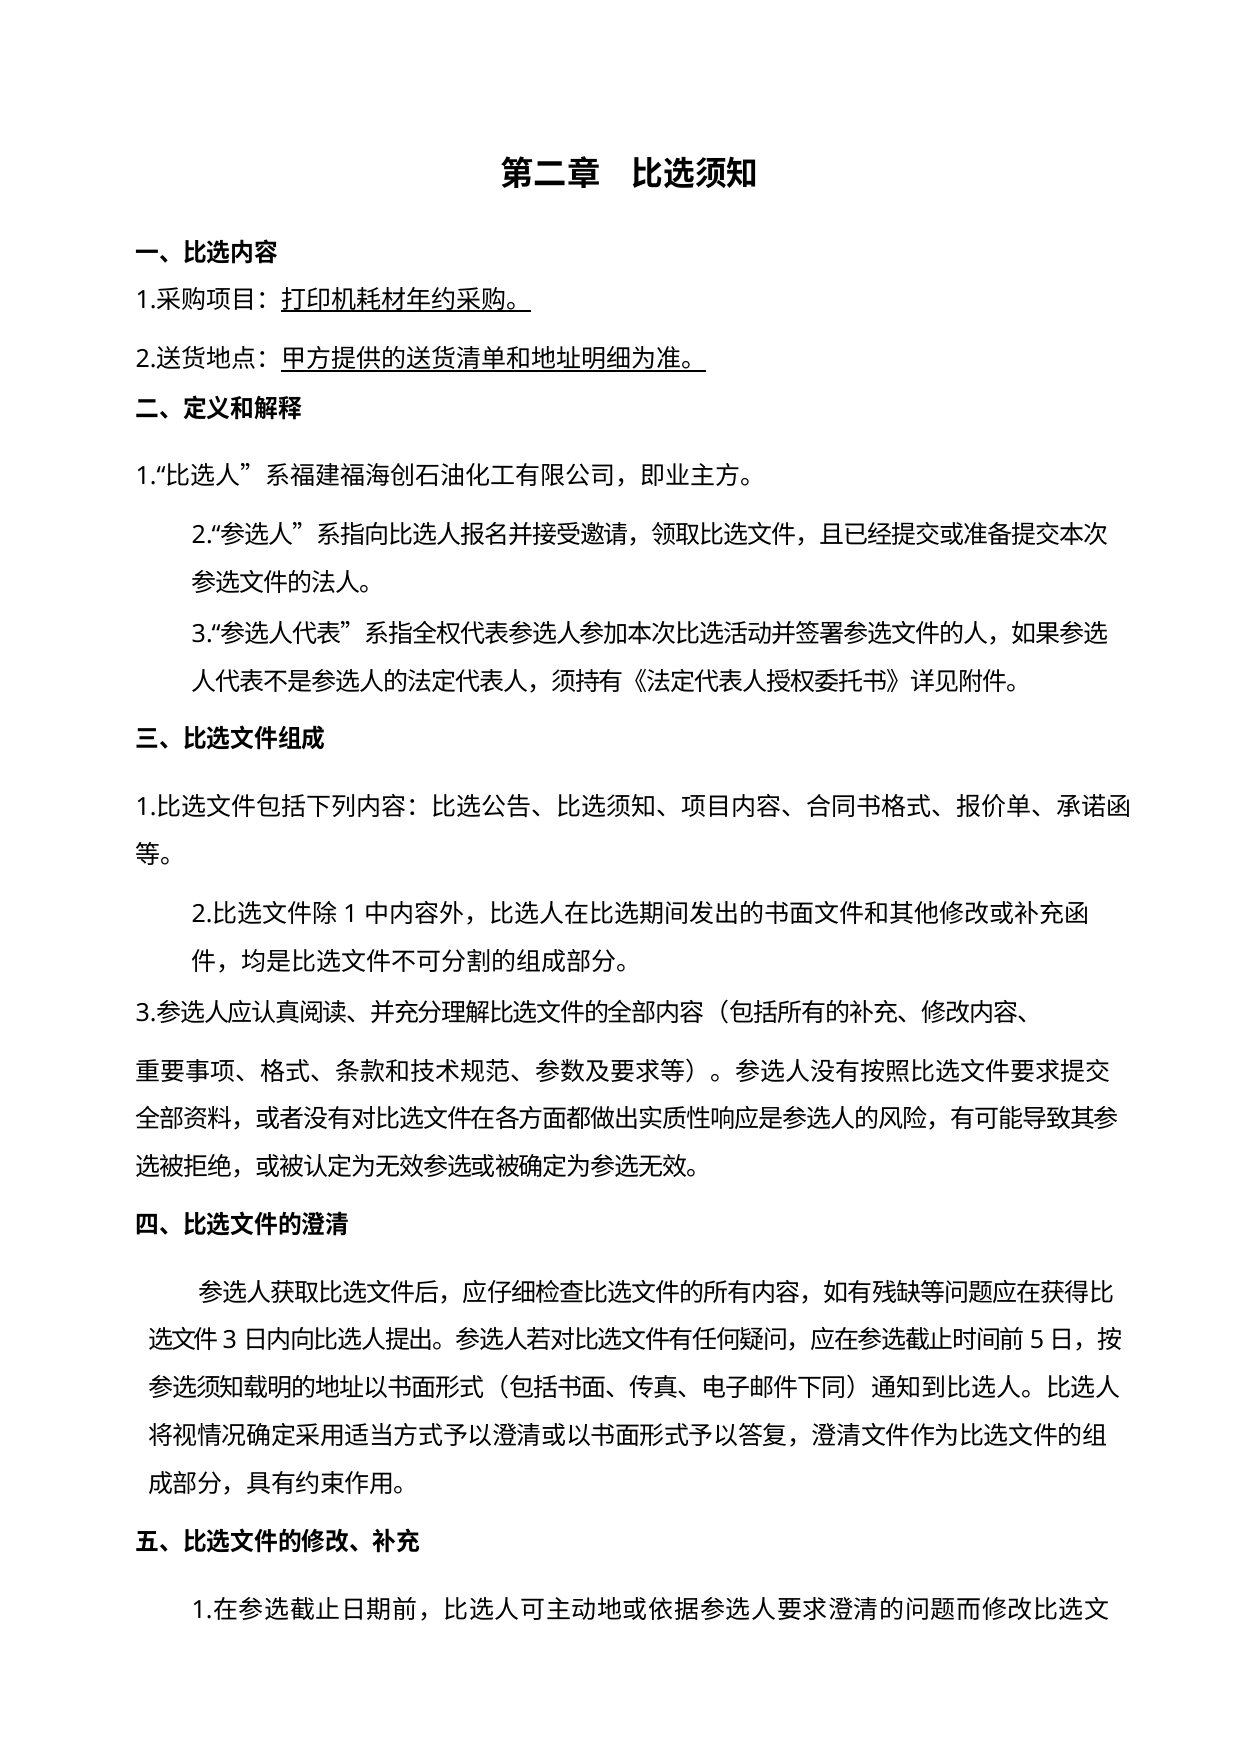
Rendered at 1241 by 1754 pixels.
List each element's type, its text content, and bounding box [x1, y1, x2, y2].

text 重要事项、格式、条款和技术规范、参数及要求等）。参选人没有按照比选文件要求提交全部资料，或者没有对比选文件在各方面都做出实质性响应是参选人的风险，有可能导致其参选被拒绝，或被认定为无效参选或被确定为参选无效。 [135, 1042, 1134, 1185]
text 3.“参选人代表”系指全权代表参选人参加本次比选活动并签署参选文件的人，如果参选人代表不是参选人的法定代表人，须持有《法定代表人授权委托书》详见附件。 [191, 604, 1111, 700]
subtitle 五、比选文件的修改、补充 [135, 1512, 1134, 1560]
subtitle 第二章 比选须知 [135, 156, 1123, 193]
text 1.“比选人”系福建福海创石油化工有限公司，即业主方。 [135, 446, 1134, 494]
subtitle 二、定义和解释 [135, 379, 1134, 427]
text 2.送货地点：甲方提供的送货清单和地址明细为准。 [135, 331, 1134, 377]
text 一、比选内容 [135, 223, 1134, 271]
text 2.“参选人”系指向比选人报名并接受邀请，领取比选文件，且已经提交或准备提交本次参选文件的法人。 [191, 505, 1111, 601]
text 2.比选文件除 1 中内容外，比选人在比选期间发出的书面文件和其他修改或补充函件，均是比选文件不可分割的组成部分。 [191, 884, 1112, 980]
text 参选人获取比选文件后，应仔细检查比选文件的所有内容，如有残缺等问题应在获得比选文件 3 日内向比选人提出。参选人若对比选文件有任何疑问，应在参选截止时间前5日，按参选须知载明的地址以书面形式（包括书面、传真、电子邮件下同）通知到比选人。比选人将视情况确定采用适当方式予以澄清或以书面形式予以答复，澄清文件作为比选文件的组成部分，具有约束作用。 [148, 1263, 1124, 1502]
subtitle 四、比选文件的澄清 [135, 1195, 1134, 1243]
text 3.参选人应认真阅读、并充分理解比选文件的全部内容（包括所有的补充、修改内容、 [135, 983, 1134, 1031]
subtitle 三、比选文件组成 [135, 709, 1134, 757]
text 1.采购项目：打印机耗材年约采购。 [135, 272, 1134, 317]
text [191, 1580, 1110, 1628]
text 1.比选文件包括下列内容：比选公告、比选须知、项目内容、合同书格式、报价单、承诺函等。 [135, 777, 1134, 873]
